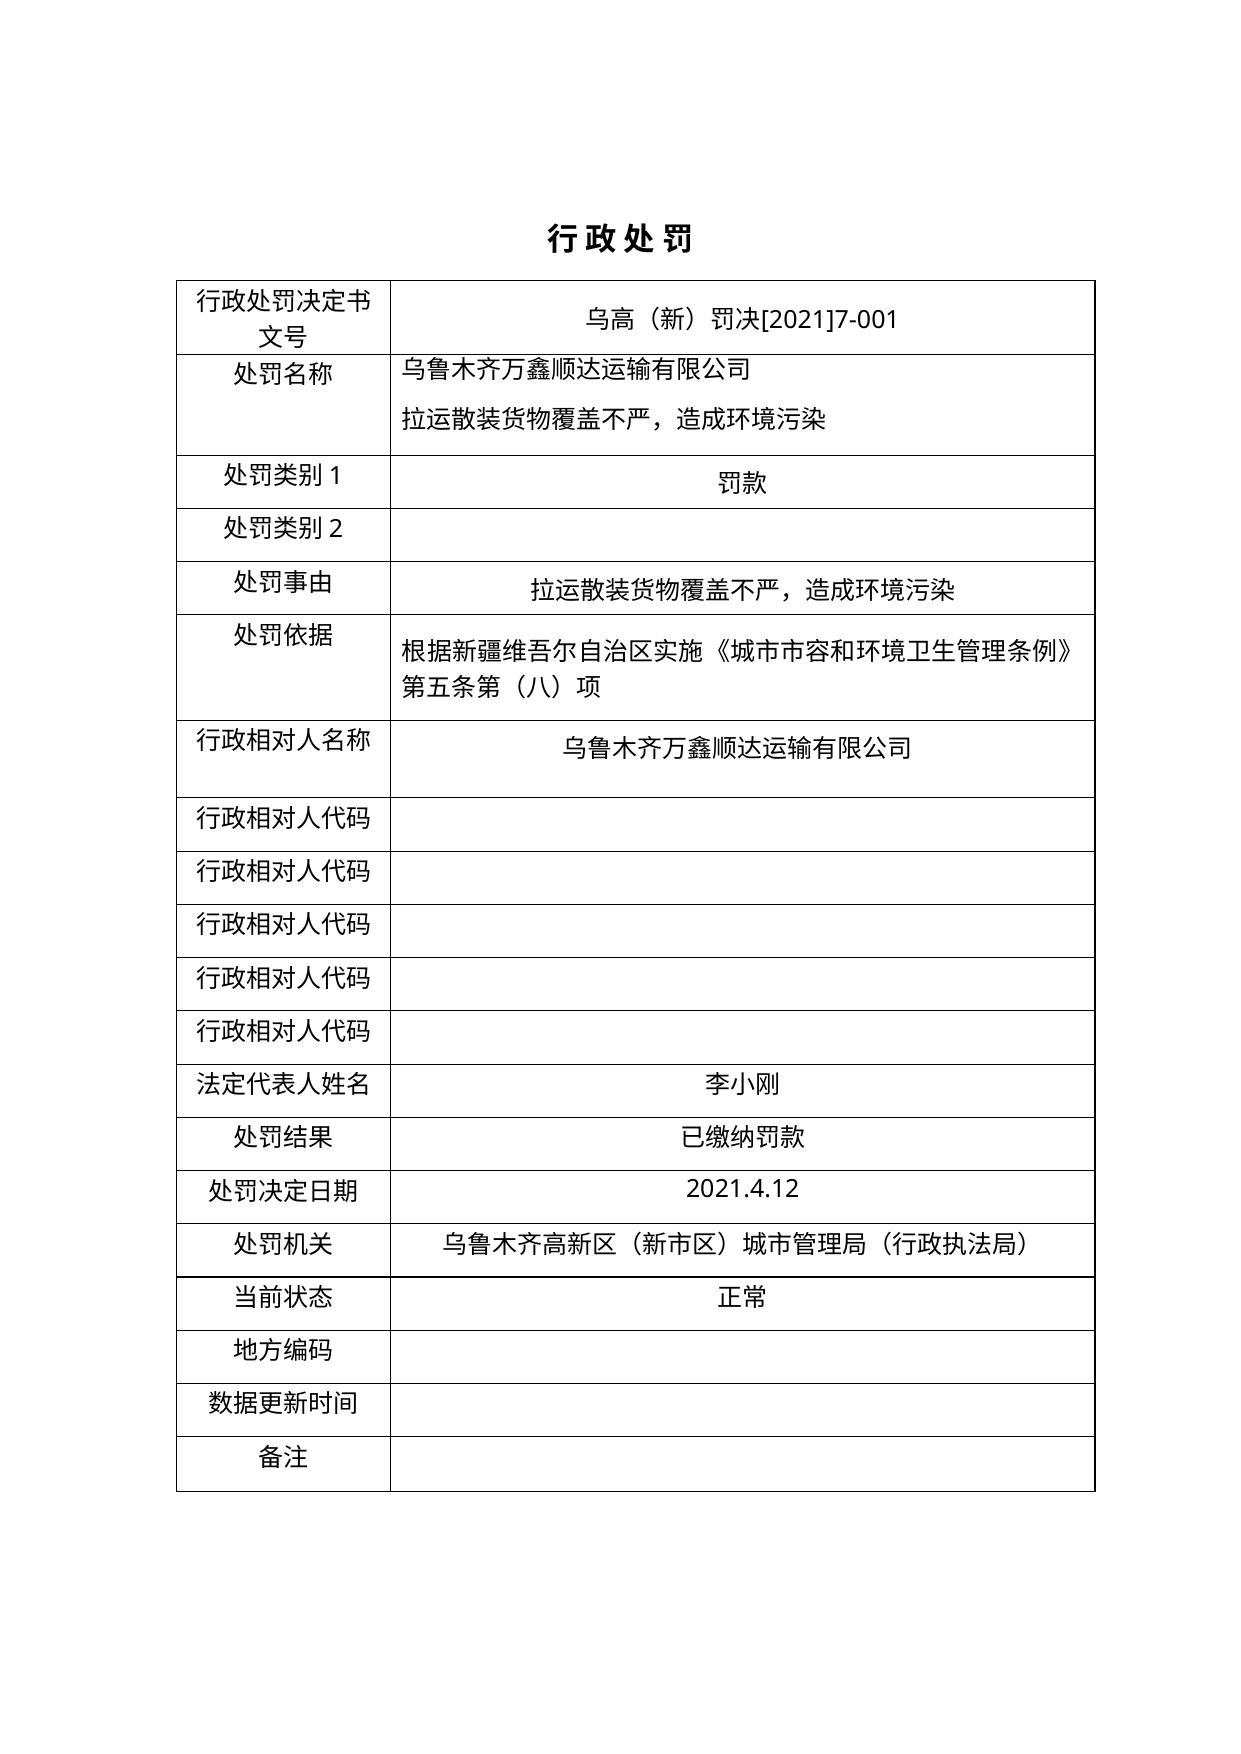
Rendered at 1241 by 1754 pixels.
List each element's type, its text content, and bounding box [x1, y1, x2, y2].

table_cell 当前状态 [177, 1278, 390, 1329]
table_cell [391, 1384, 1094, 1436]
table_cell 备注 [177, 1437, 390, 1491]
table_cell 2021.4.12 [391, 1171, 1094, 1223]
table_cell 处罚机关 [177, 1224, 390, 1276]
table_header 乌高（新）罚决[2021]7-001 [391, 281, 1094, 354]
table_cell 处罚事由 [177, 562, 390, 614]
table_cell 正常 [391, 1278, 1094, 1329]
table_cell 乌鲁木齐高新区（新市区）城市管理局（行政执法局） [391, 1224, 1094, 1276]
table_cell 罚款 [391, 456, 1094, 508]
table_cell 行政相对人代码 [177, 852, 390, 904]
table_cell 行政相对人代码 [177, 1011, 390, 1063]
table_cell [391, 905, 1094, 957]
table_cell 处罚类别1 [177, 456, 390, 508]
table_cell 处罚依据 [177, 615, 390, 720]
table_cell 李小刚 [391, 1065, 1094, 1117]
table_cell [391, 1331, 1094, 1383]
table_cell 行政相对人代码 [177, 905, 390, 957]
table_cell 法定代表人姓名 [177, 1065, 390, 1117]
table_cell [391, 1011, 1094, 1063]
table_header 行政处罚决定书文号 [177, 281, 390, 354]
table_cell 数据更新时间 [177, 1384, 390, 1436]
table_cell 地方编码 [177, 1331, 390, 1383]
table_cell 乌鲁木齐万鑫顺达运输有限公司 [391, 721, 1094, 797]
table_cell 处罚名称 [177, 355, 390, 455]
table_cell [391, 852, 1094, 904]
table_cell [391, 509, 1094, 561]
table_cell [391, 1437, 1094, 1491]
table_cell [391, 798, 1094, 851]
table_cell 处罚决定日期 [177, 1171, 390, 1223]
table_cell 行政相对人代码 [177, 798, 390, 851]
text 行 政 处 罚 [187, 214, 1053, 259]
table_cell 行政相对人名称 [177, 721, 390, 797]
table_cell 处罚结果 [177, 1118, 390, 1170]
table_cell 拉运散装货物覆盖不严，造成环境污染 [391, 562, 1094, 614]
table_cell 行政相对人代码 [177, 958, 390, 1010]
table_cell 乌鲁木齐万鑫顺达运输有限公司 拉运散装货物覆盖不严，造成环境污染 [391, 355, 1094, 455]
table_cell 已缴纳罚款 [391, 1118, 1094, 1170]
table_cell 处罚类别2 [177, 509, 390, 561]
table_cell 根据新疆维吾尔自治区实施《城市市容和环境卫生管理条例》第五条第（八）项 [391, 615, 1094, 720]
table_cell [391, 958, 1094, 1010]
